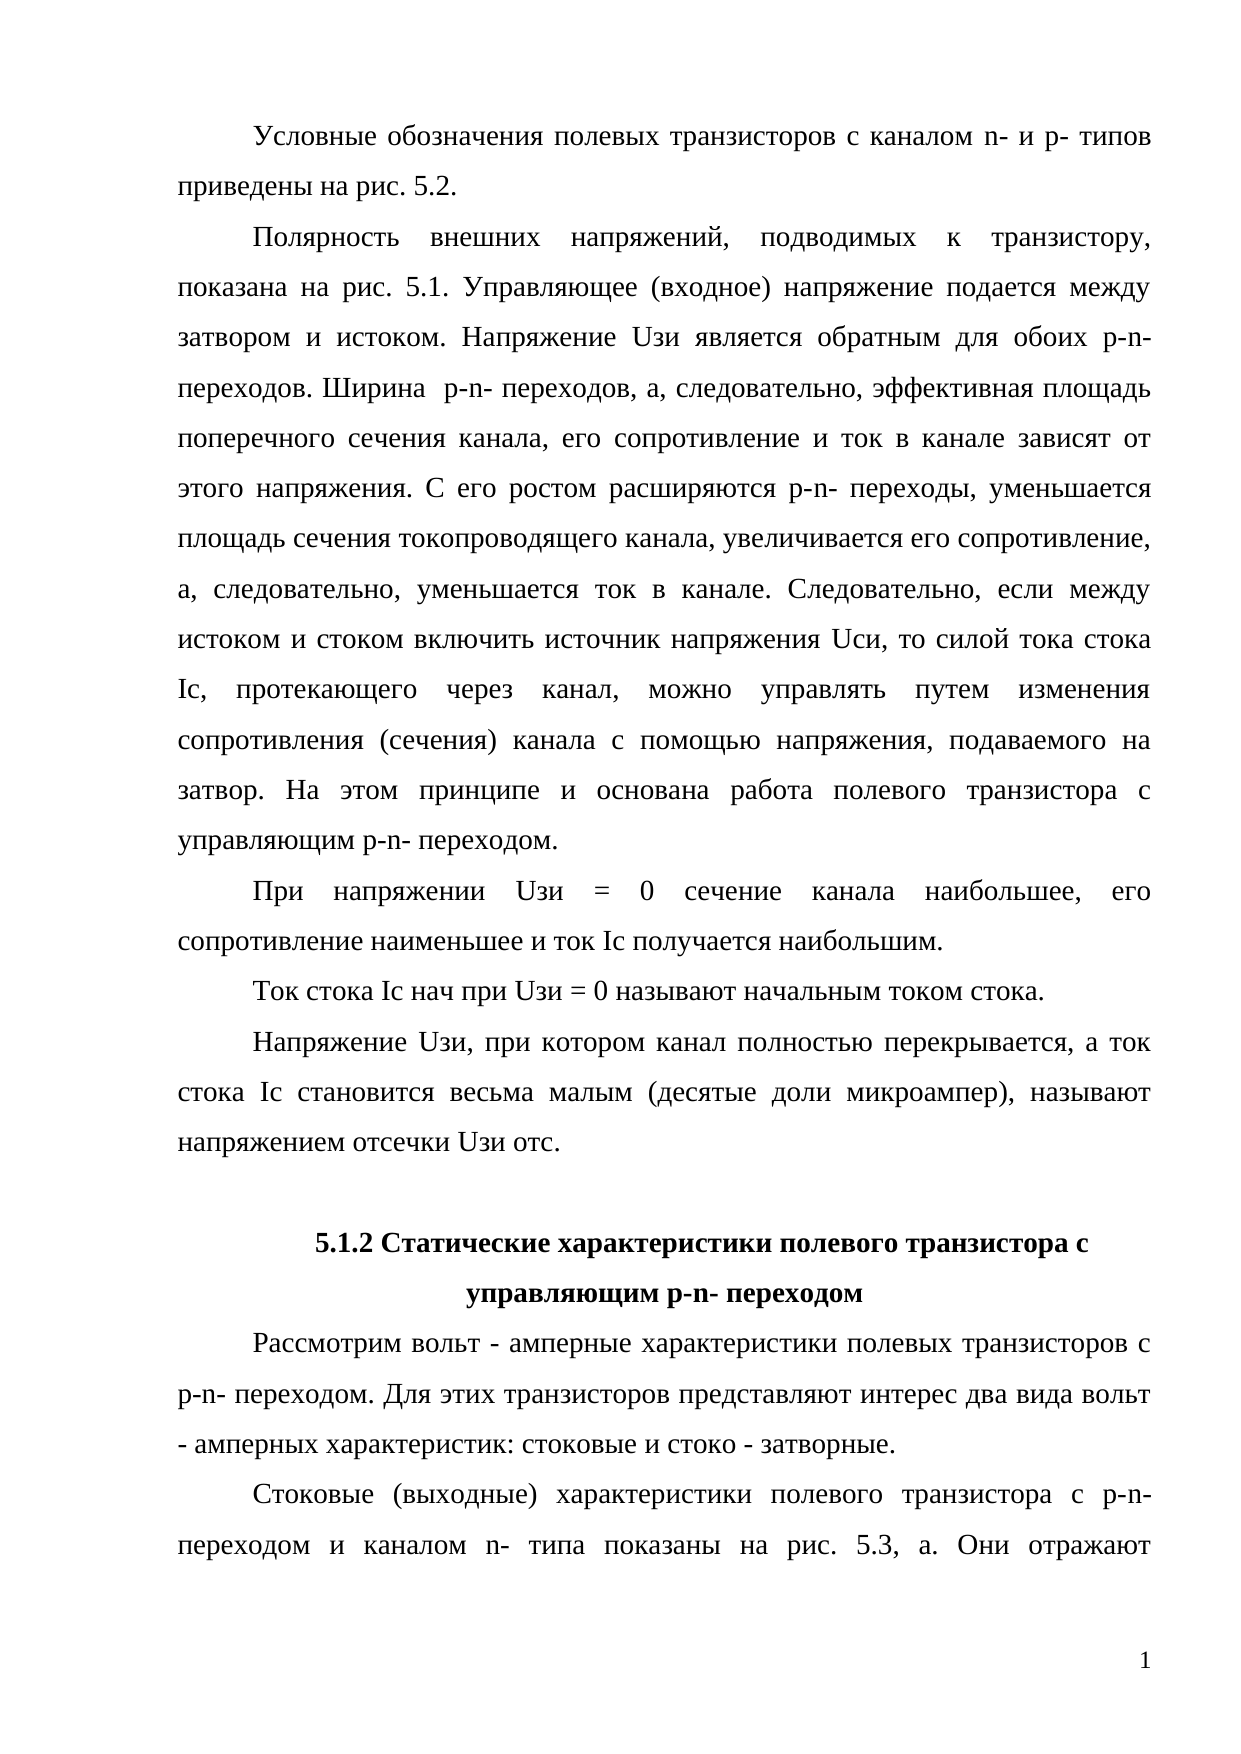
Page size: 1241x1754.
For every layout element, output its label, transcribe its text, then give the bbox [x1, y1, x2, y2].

text Полярность внешних напряжений, подводимых к транзистору, показана на рис. 5.1. Управляющее (входное) напряжение подается между затвором и истоком. Напряжение Uзи является обратным для обоих р-n- переходов. Ширина р-n- переходов, а, следовательно, эффективная площадь поперечного сечения канала, его сопротивление и ток в канале зависят от этого напряжения. С его ростом расширяются р-n- переходы, уменьшается площадь сечения токопроводящего канала, увеличивается его сопротивление, а, следовательно, уменьшается ток в канале. Следовательно, если между истоком и стоком включить источник напряжения Uси, то силой тока стока Iс, протекающего через канал, можно управлять путем изменения сопротивления (сечения) канала с помощью напряжения, подаваемого на затвор. На этом принципе и основана работа полевого транзистора с управляющим р-n- переходом. [177, 219, 1152, 856]
text Условные обозначения полевых транзисторов с каналом n- и р- типов приведены на рис. 5.2. [177, 118, 1152, 202]
text Рассмотрим вольт - амперные характеристики полевых транзисторов с р-n- переходом. Для этих транзисторов представляют интерес два вида вольт - амперных характеристик: стоковые и стоко - затворные. [177, 1326, 1152, 1460]
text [177, 1477, 1152, 1560]
text При напряжении Uзи = 0 сечение канала наибольшее, его сопротивление наименьшее и ток Iс получается наибольшим. [177, 873, 1152, 957]
text Напряжение Uзи, при котором канал полностью перекрывается, а ток стока Iс становится весьма малым (десятые доли микроампер), называют напряжением отсечки Uзи отс. [177, 1024, 1152, 1158]
text Ток стока Iс нач при Uзи = 0 называют начальным током стока. [177, 973, 1152, 1007]
text 5.1.2 Статические характеристики полевого транзистора с управляющим р-n- переходом [177, 1225, 1152, 1309]
